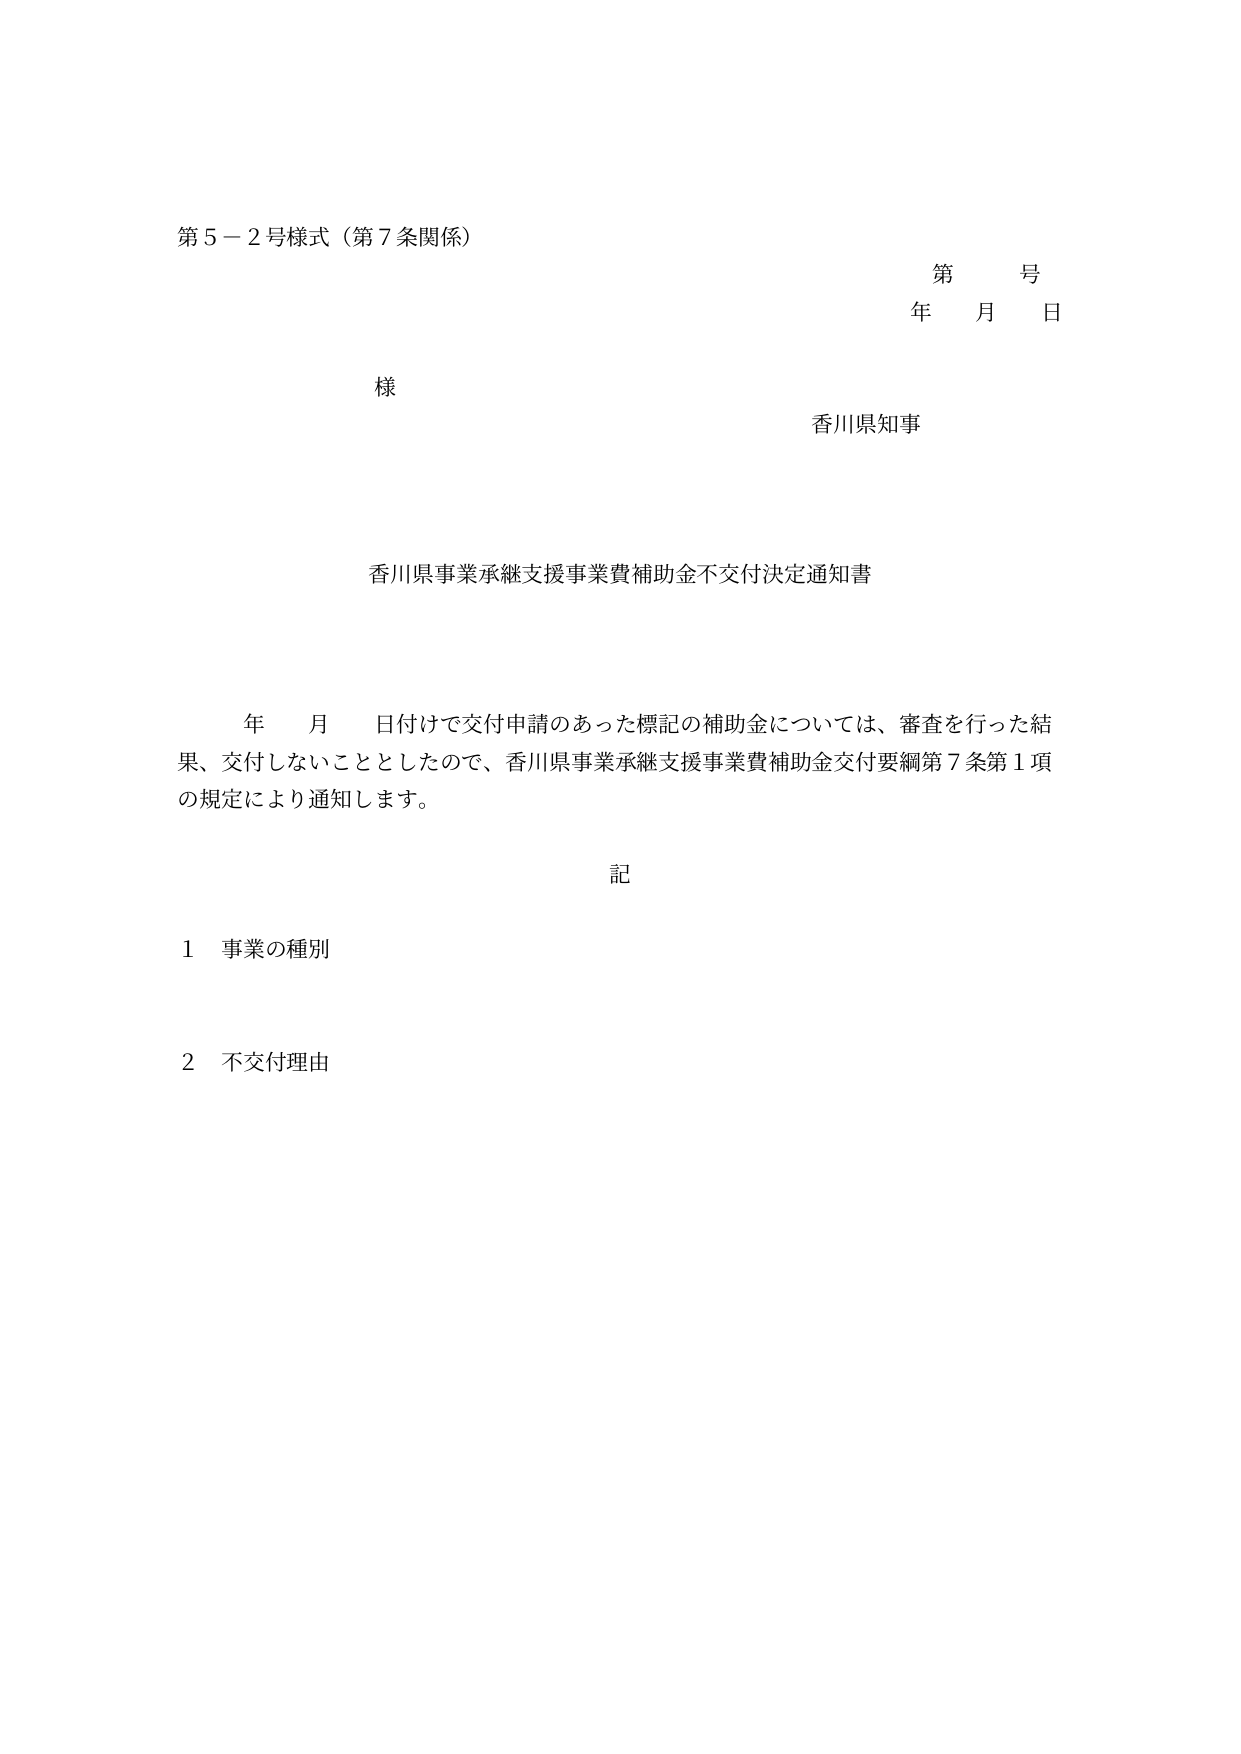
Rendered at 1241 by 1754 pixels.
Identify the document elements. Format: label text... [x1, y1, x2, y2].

text 年 月 日 [177, 292, 1063, 329]
text 様 [177, 367, 976, 404]
text 香川県知事 [177, 404, 976, 442]
text １ 事業の種別 [177, 929, 1063, 967]
text 年 月 日付けで交付申請のあった標記の補助金については、審査を行った結果、交付しないこととしたので、香川県事業承継支援事業費補助金交付要綱第７条第１項の規定により通知します。 [177, 704, 1063, 817]
text 第５－２号様式（第７条関係） [177, 217, 1063, 254]
text 香川県事業承継支援事業費補助金不交付決定通知書 [177, 554, 1063, 592]
text ２ 不交付理由 [177, 1042, 1063, 1079]
text 第 号 [177, 254, 1041, 292]
subtitle 記 [177, 854, 1063, 892]
